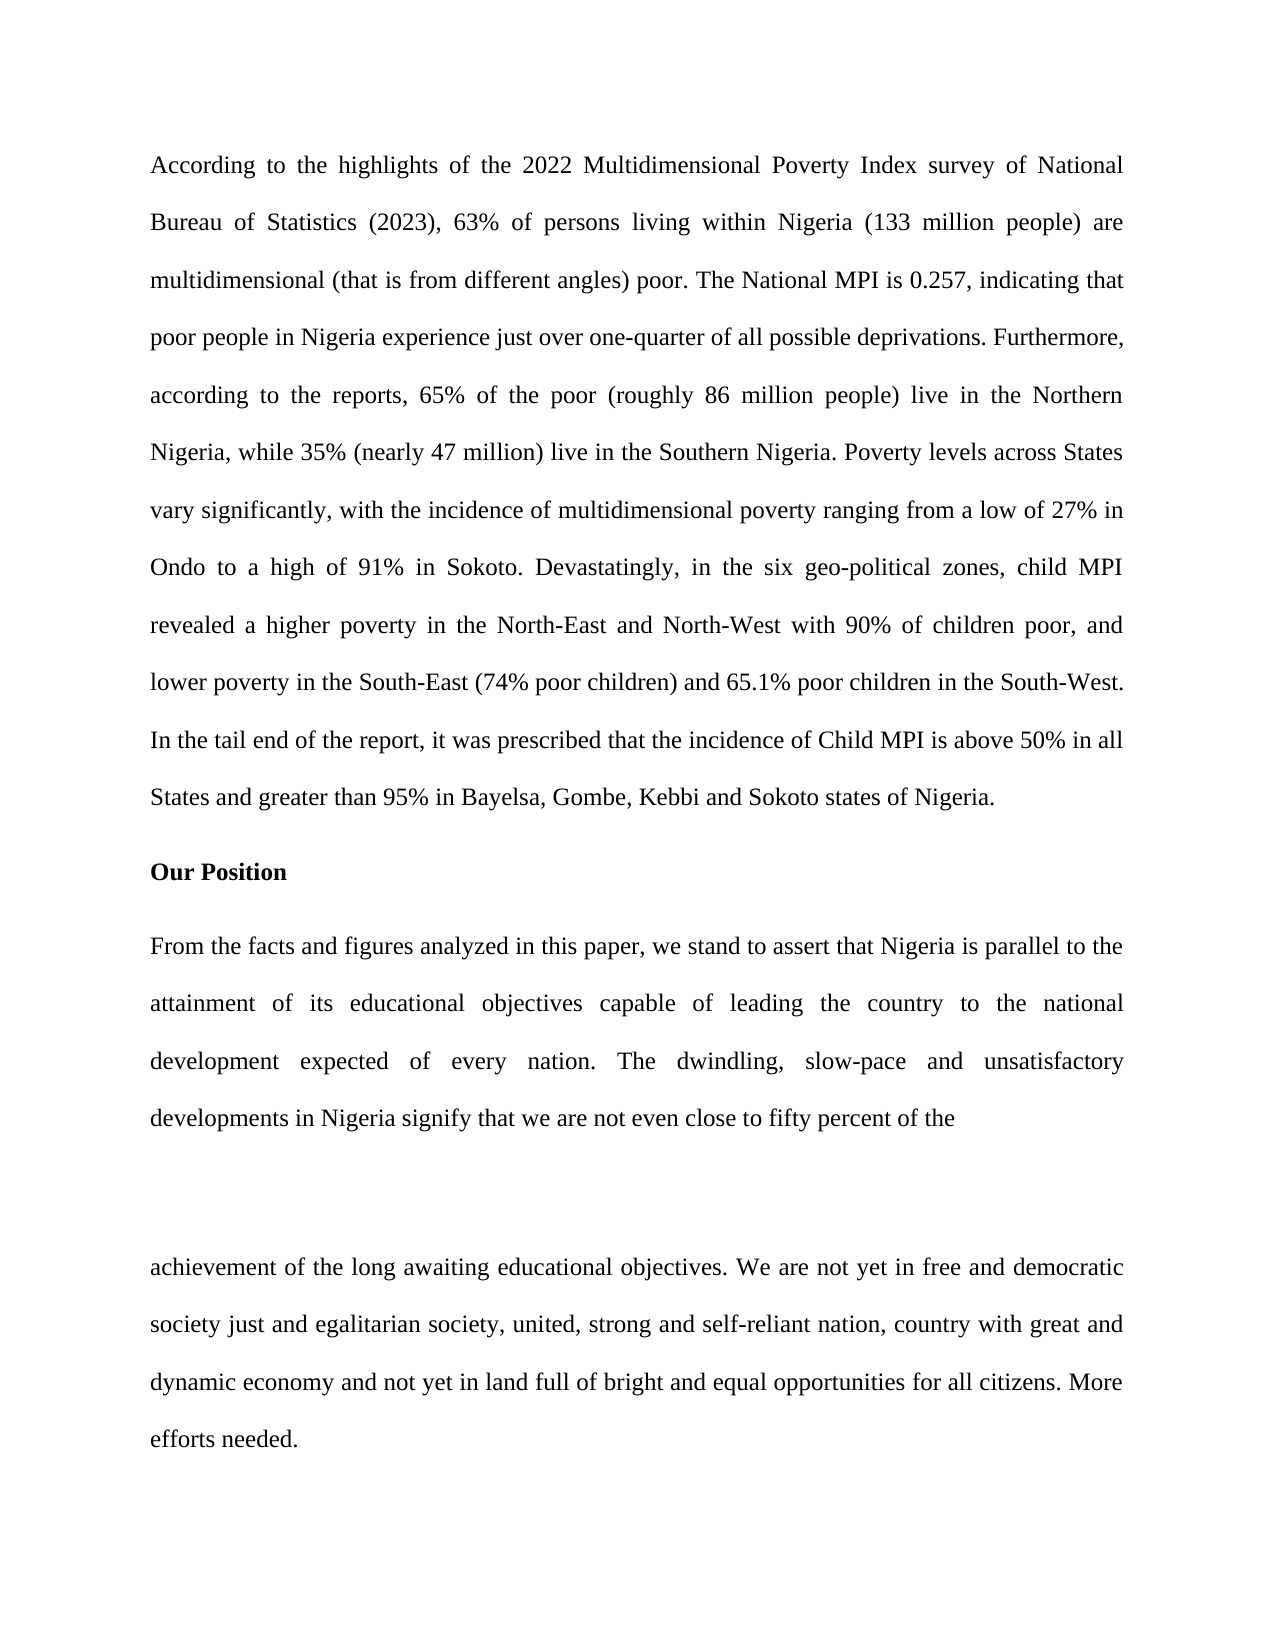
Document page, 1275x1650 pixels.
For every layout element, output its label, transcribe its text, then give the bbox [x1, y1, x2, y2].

text achievement of the long awaiting educational objectives. We are not yet in free and democratic society just and egalitarian society, united, strong and self-reliant nation, country with great and dynamic economy and not yet in land full of bright and equal opportunities for all citizens. More efforts needed. [150, 1252, 1125, 1453]
text Our Position [150, 857, 1125, 885]
text From the facts and figures analyzed in this paper, we stand to assert that Nigeria is parallel to the attainment of its educational objectives capable of leading the country to the national development expected of every nation. The dwindling, slow-pace and unsatisfactory developments in Nigeria signify that we are not even close to fifty percent of the [150, 931, 1125, 1132]
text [150, 150, 1125, 811]
